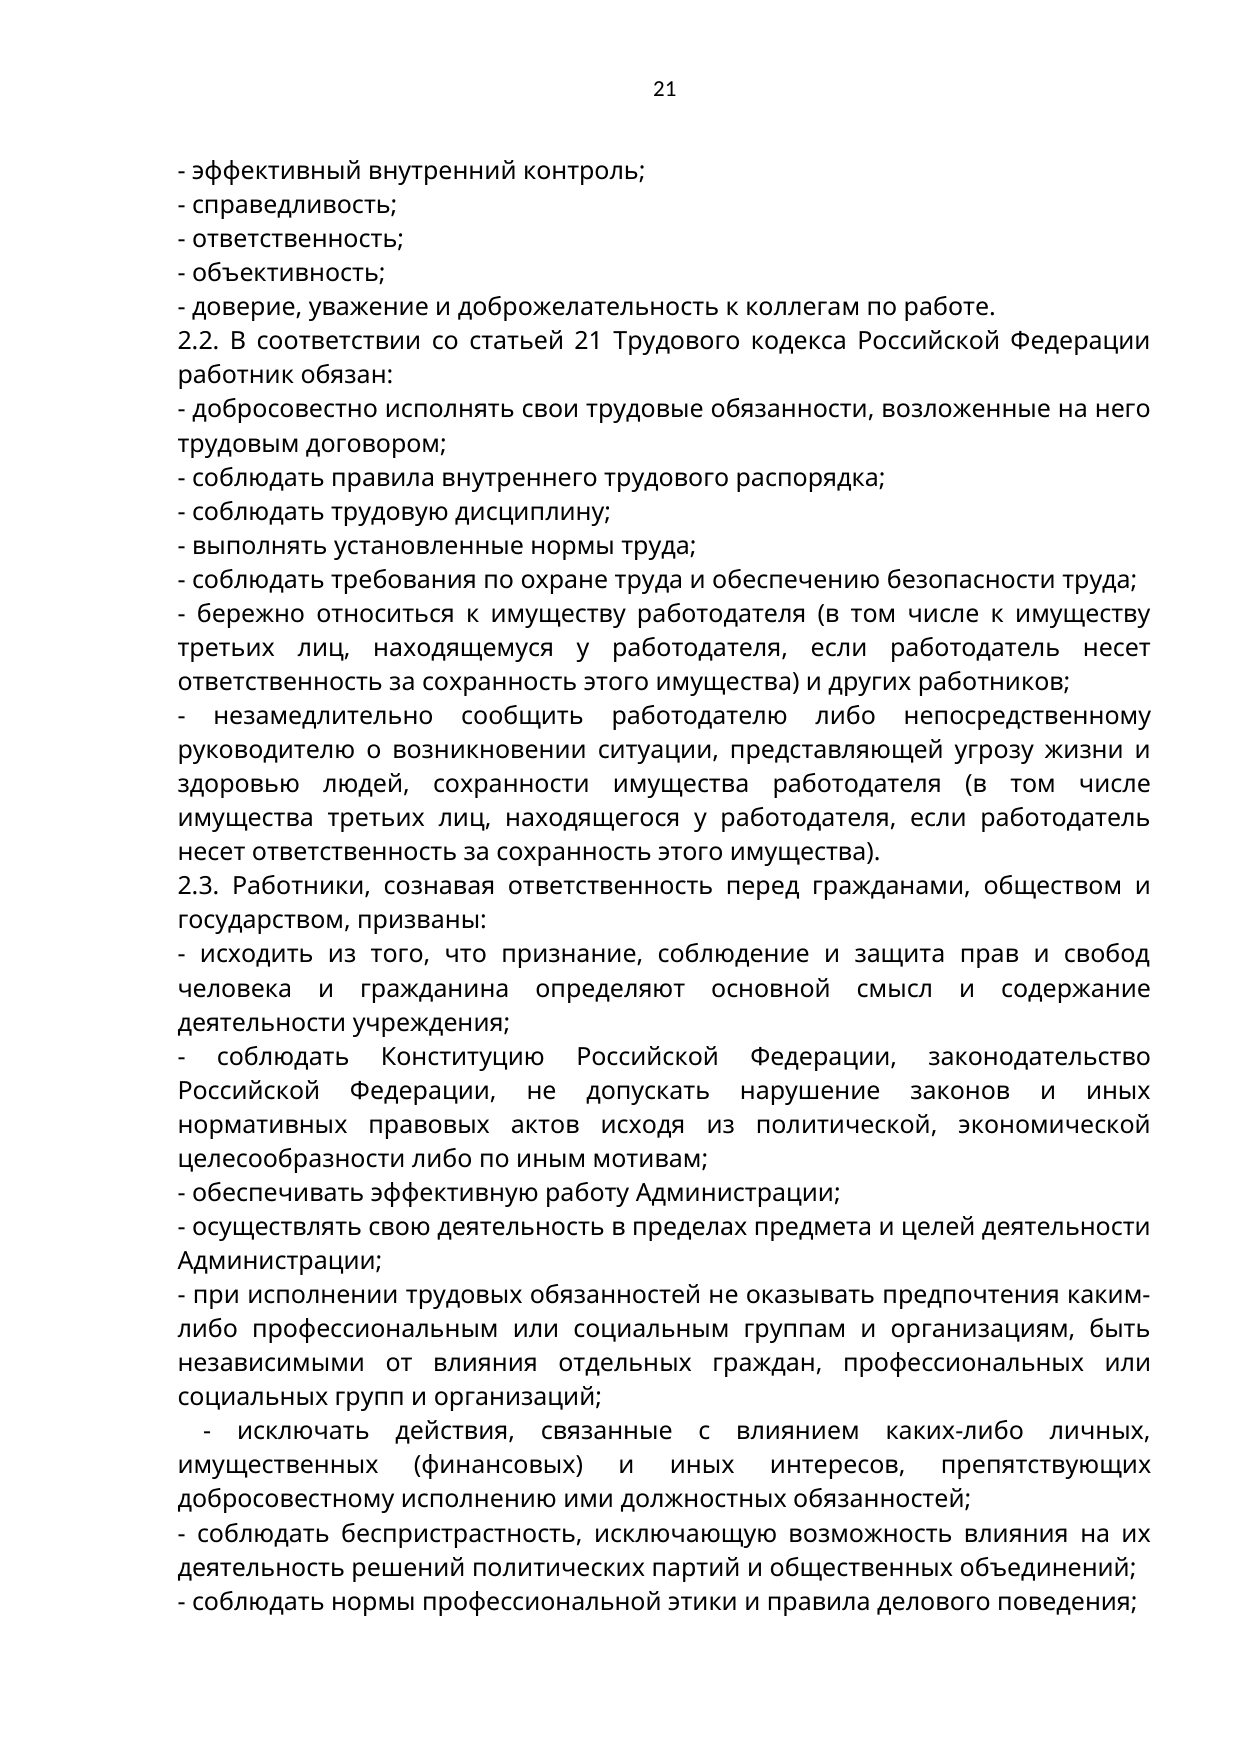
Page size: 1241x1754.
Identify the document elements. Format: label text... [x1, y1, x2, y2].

text 2.3. Работники, сознавая ответственность перед гражданами, обществом и государством, призваны: [177, 868, 1152, 936]
text - соблюдать беспристрастность, исключающую возможность влияния на их деятельность решений политических партий и общественных объединений; [177, 1515, 1152, 1583]
text - исходить из того, что признание, соблюдение и защита прав и свобод человека и гражданина определяют основной смысл и содержание деятельности учреждения; [177, 936, 1152, 1038]
text - исключать действия, связанные с влиянием каких-либо личных, имущественных (финансовых) и иных интересов, препятствующих добросовестному исполнению ими должностных обязанностей; [177, 1413, 1152, 1515]
text - соблюдать нормы профессиональной этики и правила делового поведения; [177, 1583, 1152, 1617]
text - выполнять установленные нормы труда; [177, 527, 1152, 561]
text - справедливость; [177, 187, 1152, 221]
text - соблюдать трудовую дисциплину; [177, 493, 1152, 527]
text - соблюдать Конституцию Российской Федерации, законодательство Российской Федерации, не допускать нарушение законов и иных нормативных правовых актов исходя из политической, экономической целесообразности либо по иным мотивам; [177, 1038, 1152, 1174]
text - при исполнении трудовых обязанностей не оказывать предпочтения каким-либо профессиональным или социальным группам и организациям, быть независимыми от влияния отдельных граждан, профессиональных или социальных групп и организаций; [177, 1277, 1152, 1413]
text 2.2. В соответствии со статьей 21 Трудового кодекса Российской Федерации работник обязан: [177, 323, 1152, 391]
text - соблюдать требования по охране труда и обеспечению безопасности труда; [177, 561, 1152, 596]
text - доверие, уважение и доброжелательность к коллегам по работе. [177, 289, 1152, 323]
text - объективность; [177, 255, 1152, 289]
text - эффективный внутренний контроль; [177, 153, 1152, 187]
text - незамедлительно сообщить работодателю либо непосредственному руководителю о возникновении ситуации, представляющей угрозу жизни и здоровью людей, сохранности имущества работодателя (в том числе имущества третьих лиц, находящегося у работодателя, если работодатель несет ответственность за сохранность этого имущества). [177, 698, 1152, 868]
text - соблюдать правила внутреннего трудового распорядка; [177, 459, 1152, 493]
text - обеспечивать эффективную работу Администрации; [177, 1174, 1152, 1209]
text - осуществлять свою деятельность в пределах предмета и целей деятельности Администрации; [177, 1209, 1152, 1277]
text - добросовестно исполнять свои трудовые обязанности, возложенные на него трудовым договором; [177, 391, 1152, 459]
text - ответственность; [177, 221, 1152, 255]
text - бережно относиться к имуществу работодателя (в том числе к имуществу третьих лиц, находящемуся у работодателя, если работодатель несет ответственность за сохранность этого имущества) и других работников; [177, 596, 1152, 698]
